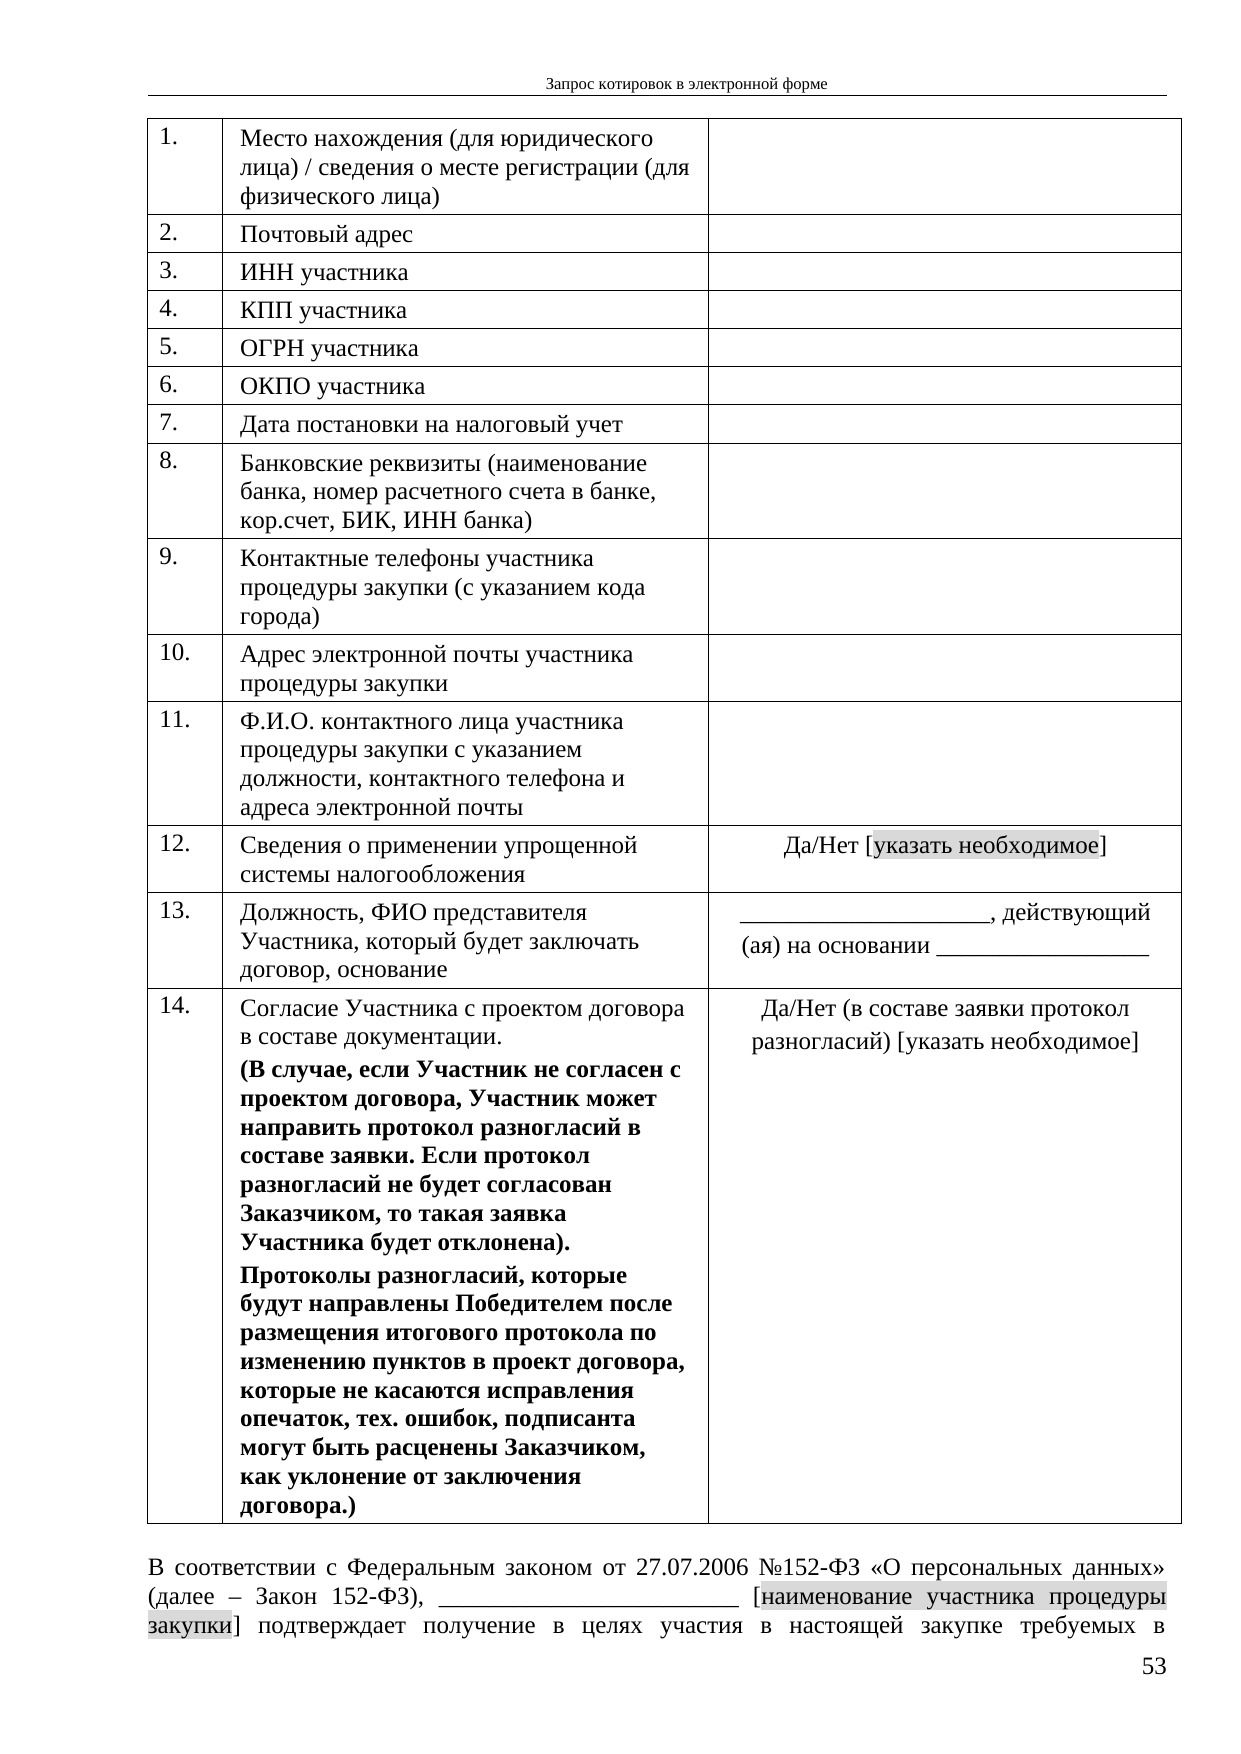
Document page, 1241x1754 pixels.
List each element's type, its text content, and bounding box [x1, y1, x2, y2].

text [148, 1552, 1167, 1639]
table_cell [148, 367, 222, 404]
table_cell ОГРН участника [223, 329, 708, 366]
table_cell [148, 215, 222, 252]
table_cell Почтовый адрес [223, 215, 708, 252]
table_cell [148, 253, 222, 290]
table_cell [148, 702, 222, 825]
table_cell [148, 893, 222, 987]
table_cell Ф.И.О. контактного лица участника процедуры закупки с указанием должности, контактного телефона и адреса электронной почты [223, 702, 708, 825]
table_cell Место нахождения (для юридического лица) / сведения о месте регистрации (для физического лица) [223, 119, 708, 214]
table_cell ____________________, действующий (ая) на основании _________________ [709, 893, 1181, 987]
table_cell ОКПО участника [223, 367, 708, 404]
table_cell Контактные телефоны участника процедуры закупки (с указанием кода города) [223, 539, 708, 634]
table_cell [709, 253, 1181, 290]
table_cell ИНН участника [223, 253, 708, 290]
table_cell [709, 215, 1181, 252]
table_cell [709, 539, 1181, 634]
table_cell [709, 329, 1181, 366]
table_cell Дата постановки на налоговый учет [223, 405, 708, 442]
table_cell Да/Нет (в составе заявки протокол разногласий) [указать необходимое] [709, 989, 1181, 1523]
table_cell [709, 367, 1181, 404]
table_cell [148, 119, 222, 214]
table_cell [709, 405, 1181, 442]
table_cell [709, 635, 1181, 701]
table_cell [148, 826, 222, 892]
table_cell Cведения о применении упрощенной системы налогообложения [223, 826, 708, 892]
table_cell [709, 291, 1181, 328]
table_cell [148, 405, 222, 442]
table_cell Банковские реквизиты (наименование банка, номер расчетного счета в банке, кор.счет, БИК, ИНН банка) [223, 444, 708, 538]
table_cell [148, 539, 222, 634]
table_cell [148, 329, 222, 366]
table_cell КПП участника [223, 291, 708, 328]
table_cell [148, 989, 222, 1523]
table_cell [709, 119, 1181, 214]
table_cell [148, 444, 222, 538]
table_cell [709, 702, 1181, 825]
table_cell Да/Нет [указать необходимое] [709, 826, 1181, 892]
table_cell [709, 444, 1181, 538]
table_cell Адрес электронной почты участника процедуры закупки [223, 635, 708, 701]
table_cell [148, 635, 222, 701]
table_cell [148, 291, 222, 328]
table_cell Согласие Участника с проектом договора в составе документации. (В случае, если Участник не согласен с проектом договора, Участник может направить протокол разногласий в составе заявки. Если протокол разногласий не будет согласован Заказчиком, то такая заявка Участника будет отклонена). Протоколы разногласий, которые будут направлены Победителем после размещения итогового протокола по изменению пунктов в проект договора, которые не касаются исправления опечаток, тех. ошибок, подписанта могут быть расценены Заказчиком, как уклонение от заключения договора.) [223, 989, 708, 1523]
table_cell Должность, ФИО представителя Участника, который будет заключать договор, основание [223, 893, 708, 987]
